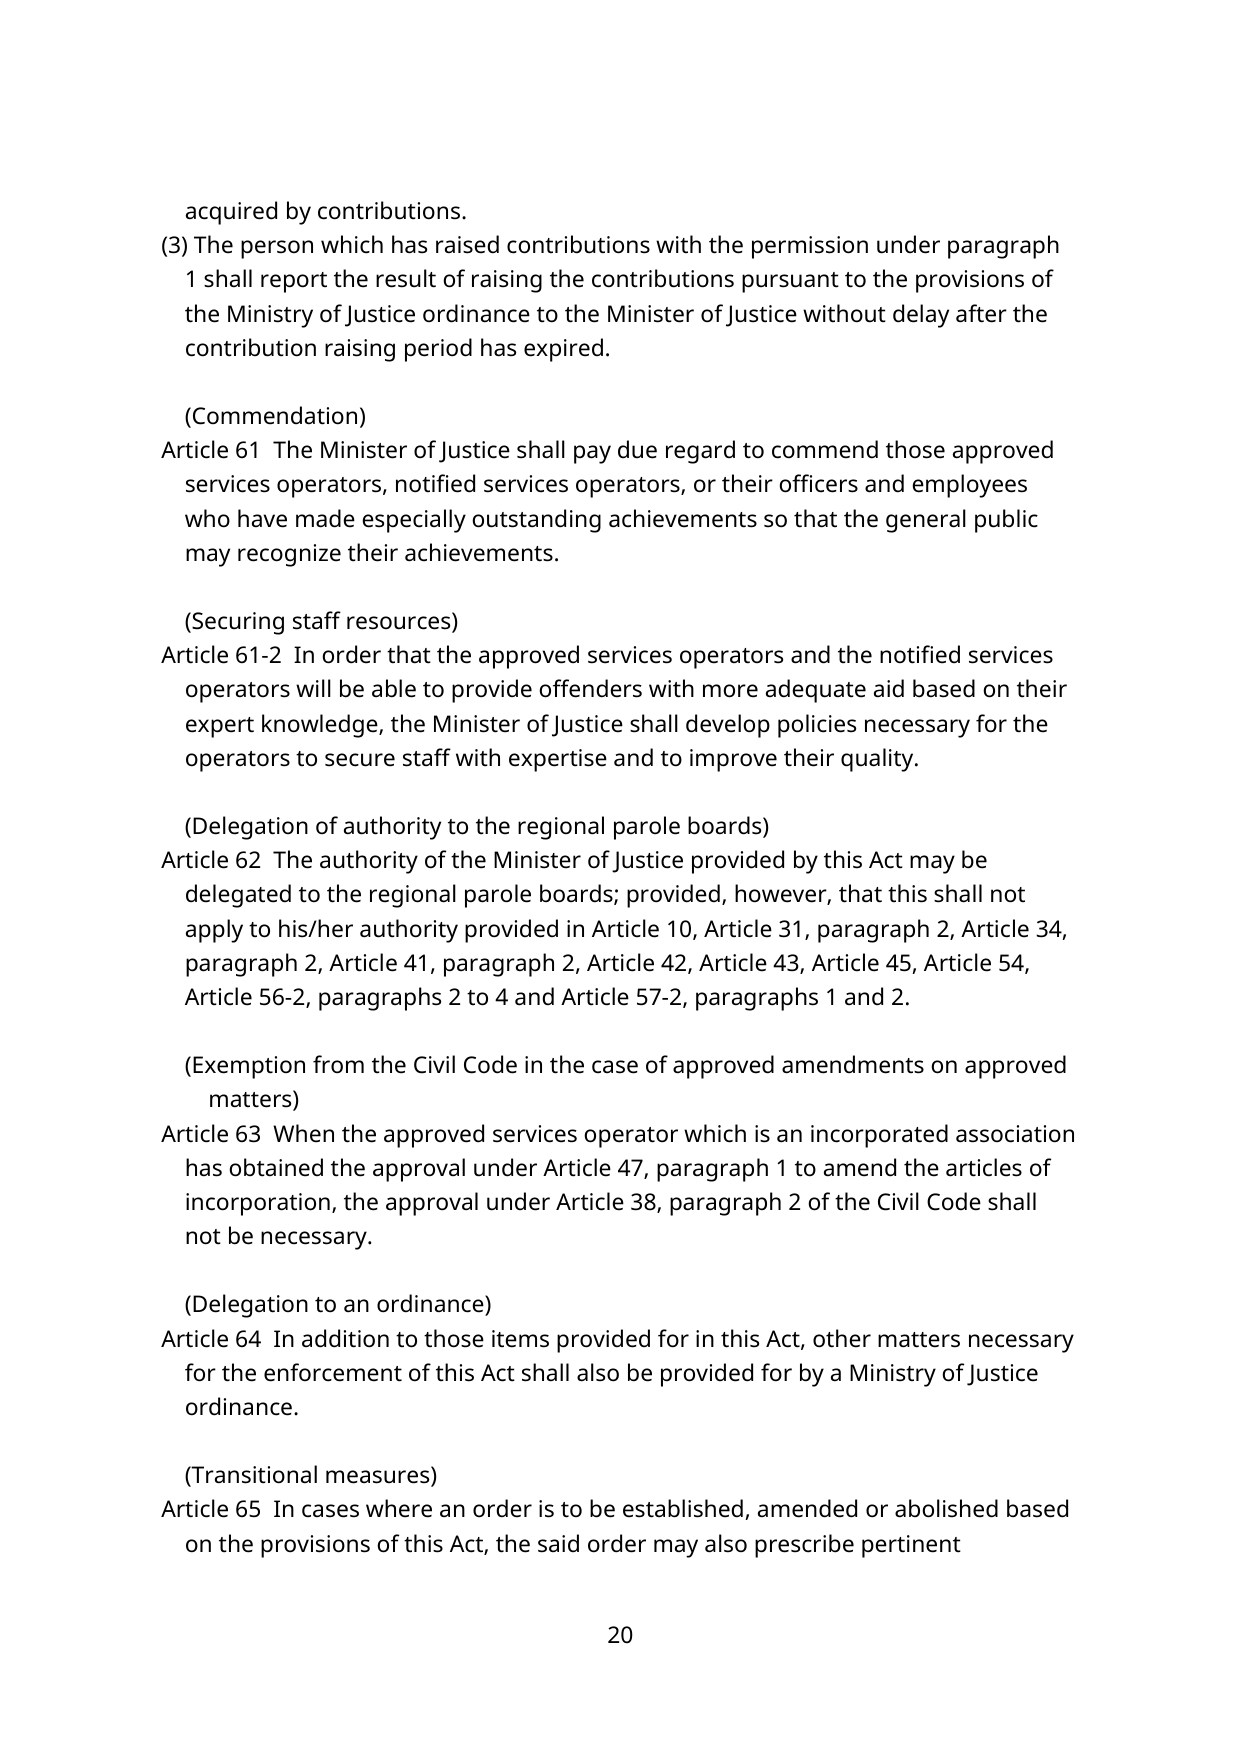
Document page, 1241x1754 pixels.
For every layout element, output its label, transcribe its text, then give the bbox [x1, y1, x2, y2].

text Article 64 In addition to those items provided for in this Act, other matters necessary for the enforcement of this Act shall also be provided for by a Ministry of Justice ordinance. [161, 1321, 1079, 1424]
text (3) The person which has raised contributions with the permission under paragraph 1 shall report the result of raising the contributions pursuant to the provisions of the Ministry of Justice ordinance to the Minister of Justice without delay after the contribution raising period has expired. [161, 228, 1079, 364]
text Article 63 When the approved services operator which is an incorporated association has obtained the approval under Article 47, paragraph 1 to amend the articles of incorporation, the approval under Article 38, paragraph 2 of the Civil Code shall not be necessary. [161, 1116, 1079, 1253]
text Article 62 The authority of the Minister of Justice provided by this Act may be delegated to the regional parole boards; provided, however, that this shall not apply to his/her authority provided in Article 10, Article 31, paragraph 2, Article 34, paragraph 2, Article 41, paragraph 2, Article 42, Article 43, Article 45, Article 54, Article 56-2, paragraphs 2 to 4 and Article 57-2, paragraphs 1 and 2. [161, 843, 1079, 1014]
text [161, 1492, 1079, 1560]
text Article 61-2 In order that the approved services operators and the notified services operators will be able to provide offenders with more adequate aid based on their expert knowledge, the Minister of Justice shall develop policies necessary for the operators to secure staff with expertise and to improve their quality. [161, 638, 1079, 774]
text (Delegation of authority to the regional parole boards) [184, 809, 1079, 843]
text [161, 194, 1079, 228]
text (Securing staff resources) [184, 604, 1079, 638]
text (Commendation) [184, 399, 1079, 433]
text (Exemption from the Civil Code in the case of approved amendments on approved matters) [184, 1048, 1079, 1116]
text (Transitional measures) [184, 1458, 1079, 1492]
text Article 61 The Minister of Justice shall pay due regard to commend those approved services operators, notified services operators, or their officers and employees who have made especially outstanding achievements so that the general public may recognize their achievements. [161, 433, 1079, 569]
text (Delegation to an ordinance) [184, 1287, 1079, 1321]
